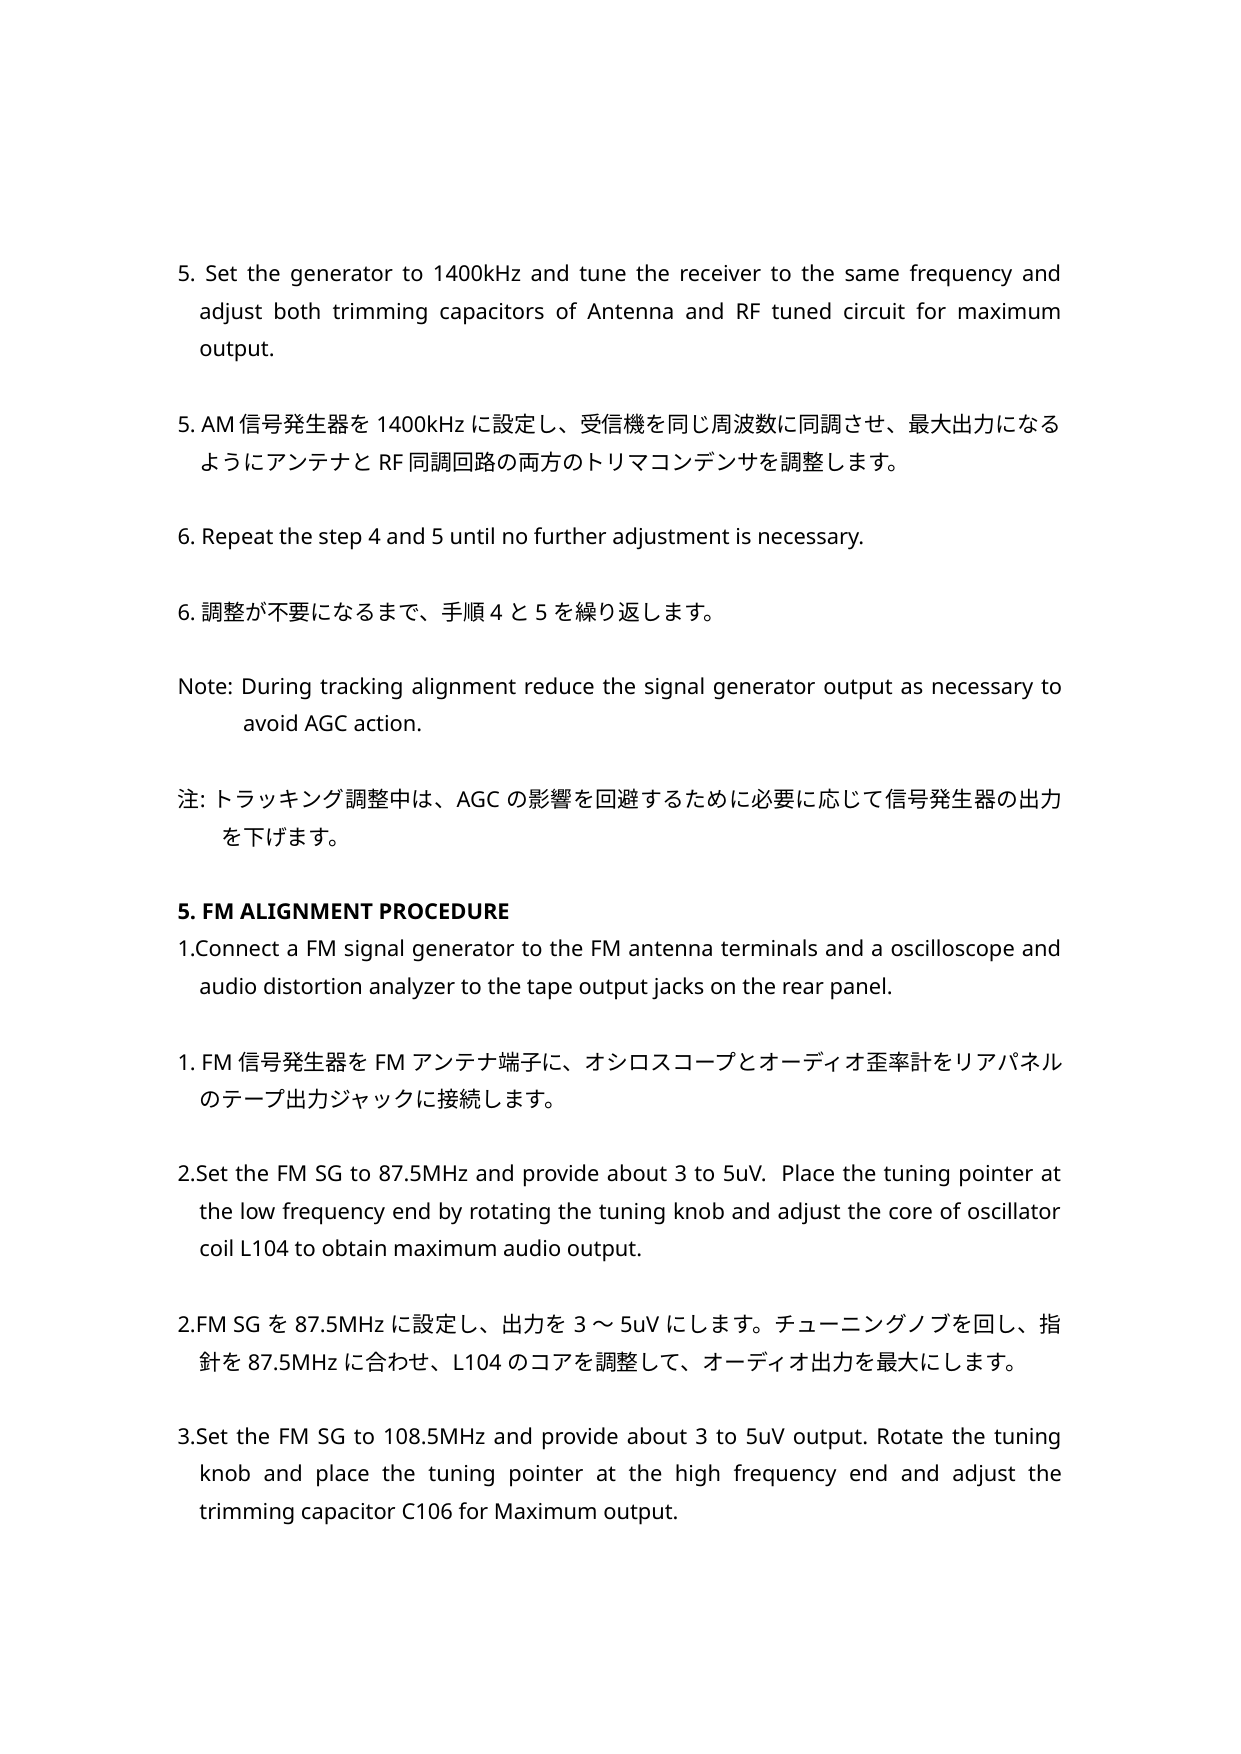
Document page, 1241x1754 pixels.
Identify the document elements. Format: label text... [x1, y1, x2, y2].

text Note: During tracking alignment reduce the signal generator output as necessary to avoid AGC action. [177, 667, 1063, 742]
text 5. AM信号発生器を 1400kHz に設定し、受信機を同じ周波数に同調させ、最大出力になるようにアンテナと RF 同調回路の両方のトリマコンデンサを調整します。 [177, 404, 1063, 479]
text 2.FM SG を 87.5MHz に設定し、出力を 3 ～ 5uV にします。チューニングノブを回し、指針を 87.5MHz に合わせ、L104 のコアを調整して、オーディオ出力を最大にします。 [177, 1304, 1063, 1379]
text 6. 調整が不要になるまで、手順 4 と 5 を繰り返します。 [177, 592, 1063, 629]
text 1.Connect a FM signal generator to the FM antenna terminals and a oscilloscope and audio distortion analyzer to the tape output jacks on the rear panel. [177, 929, 1063, 1004]
text 注: トラッキング調整中は、AGC の影響を回避するために必要に応じて信号発生器の出力を下げます。 [177, 779, 1063, 854]
text 6. Repeat the step 4 and 5 until no further adjustment is necessary. [177, 517, 1063, 554]
text 3.Set the FM SG to 108.5MHz and provide about 3 to 5uV output. Rotate the tuning knob and place the tuning pointer at the high frequency end and adjust the trimming capacitor C106 for Maximum output. [177, 1417, 1063, 1529]
text 2.Set the FM SG to 87.5MHz and provide about 3 to 5uV. Place the tuning pointer at the low frequency end by rotating the tuning knob and adjust the core of oscillator coil L104 to obtain maximum audio output. [177, 1154, 1063, 1267]
text 5. FM ALIGNMENT PROCEDURE [177, 892, 1063, 929]
text 1. FM 信号発生器を FM アンテナ端子に、オシロスコープとオーディオ歪率計をリアパネルのテープ出力ジャックに接続します。 [177, 1042, 1063, 1117]
text 5. Set the generator to 1400kHz and tune the receiver to the same frequency and adjust both trimming capacitors of Antenna and RF tuned circuit for maximum output. [177, 254, 1063, 367]
